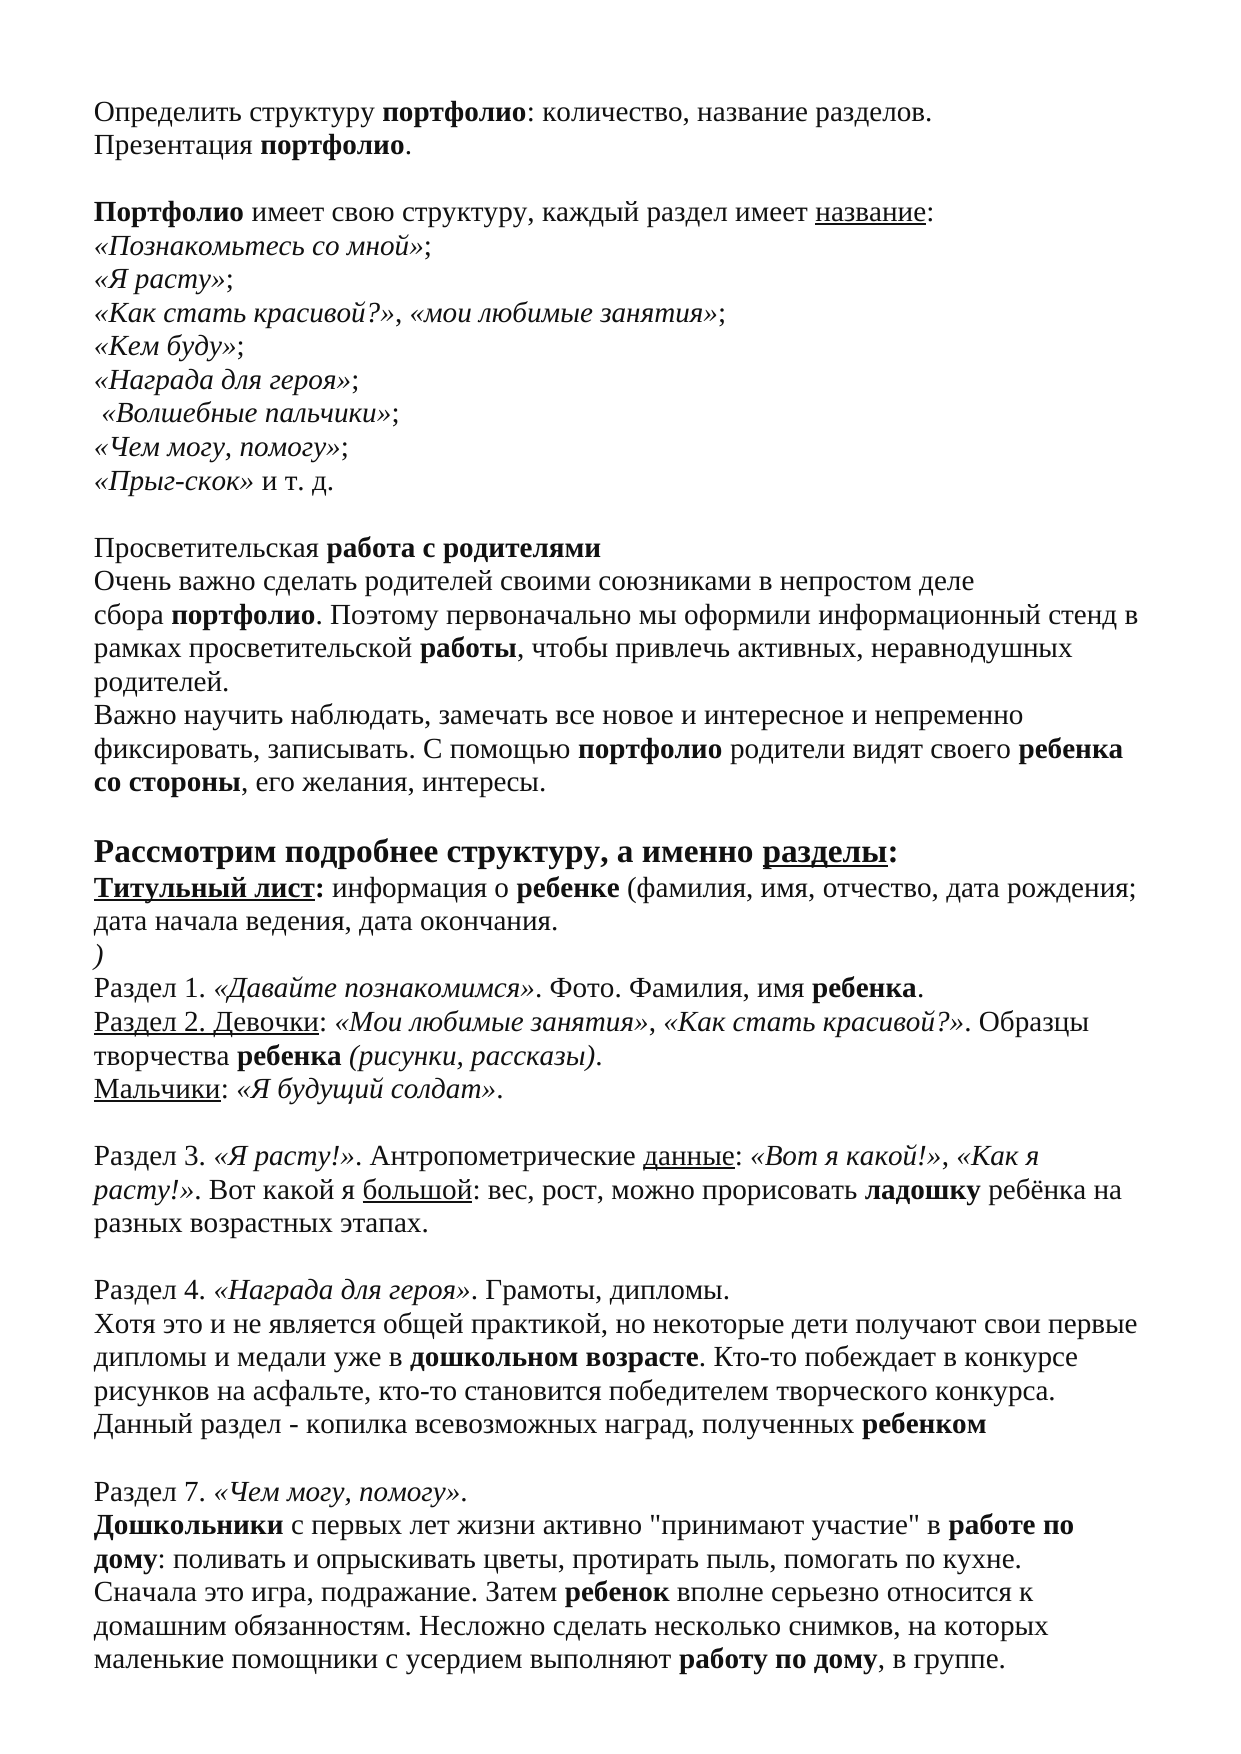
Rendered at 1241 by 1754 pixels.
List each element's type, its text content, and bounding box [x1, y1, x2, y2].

text Раздел 1. «Давайте познакомимся». Фото. Фамилия, имя ребенка. [94, 971, 1152, 1004]
text сбора портфолио. Поэтому первоначально мы оформили информационный стенд в рамках просветительской работы, чтобы привлечь активных, неравнодушных родителей. [94, 597, 1152, 697]
text Мальчики: «Я будущий солдат». [94, 1071, 1152, 1105]
text Хотя это и не является общей практикой, но некоторые дети получают свои первые дипломы и медали уже в дошкольном возрасте. Кто-то побеждает в конкурсе рисунков на асфальте, кто-то становится победителем творческого конкурса. Данный раздел - копилка всевозможных наград, полученных ребенком [94, 1306, 1152, 1440]
text ) [94, 937, 1152, 971]
text Раздел 3. «Я расту!». Антропометрические данные: «Вот я какой!», «Как я расту!». Вот какой я большой: вес, рост, можно прорисовать ладошку ребёнка на разных возрастных этапах. [94, 1138, 1152, 1239]
text Титульный лист: информация о ребенке (фамилия, имя, отчество, дата рождения; дата начала ведения, дата окончания. [94, 870, 1152, 937]
text Презентация портфолио. [94, 127, 1152, 161]
text Раздел 2. Девочки: «Мои любимые занятия», «Как стать красивой?». Образцы творчества ребенка (рисунки, рассказы). [94, 1004, 1152, 1071]
text Очень важно сделать родителей своими союзниками в непростом деле [94, 563, 1152, 597]
text Раздел 7. «Чем могу, помогу». [94, 1474, 1152, 1507]
text Портфолио имеет свою структуру, каждый раздел имеет название: [94, 194, 1152, 228]
text Раздел 4. «Награда для героя». Грамоты, дипломы. [94, 1272, 1152, 1306]
text Просветительская работа с родителями [94, 530, 1152, 563]
text «Прыг-скок» и т. д. [94, 463, 1152, 496]
text «Я расту»; [94, 261, 1152, 295]
text «Как стать красивой?», «мои любимые занятия»; [94, 295, 1152, 328]
text «Награда для героя»; [94, 362, 1152, 396]
text Сначала это игра, подражание. Затем ребенок вполне серьезно относится к домашним обязанностям. Несложно сделать несколько снимков, на которых маленькие помощники с усердием выполняют работу по дому, в группе. [94, 1574, 1152, 1675]
text Важно научить наблюдать, замечать все новое и интересное и непременно фиксировать, записывать. С помощью портфолио родители видят своего ребенка со стороны, его желания, интересы. [94, 697, 1152, 798]
text «Чем могу, помогу»; [94, 429, 1152, 463]
text Дошкольники с первых лет жизни активно "принимают участие" в работе по дому: поливать и опрыскивать цветы, протирать пыль, помогать по кухне. [94, 1507, 1152, 1574]
text «Волшебные пальчики»; [94, 396, 1152, 429]
text «Познакомьтесь со мной»; [94, 228, 1152, 261]
text Определить структуру портфолио: количество, название разделов. [94, 94, 1152, 127]
text Рассмотрим подробнее структуру, а именно разделы: [94, 832, 1152, 870]
text «Кем буду»; [94, 328, 1152, 362]
